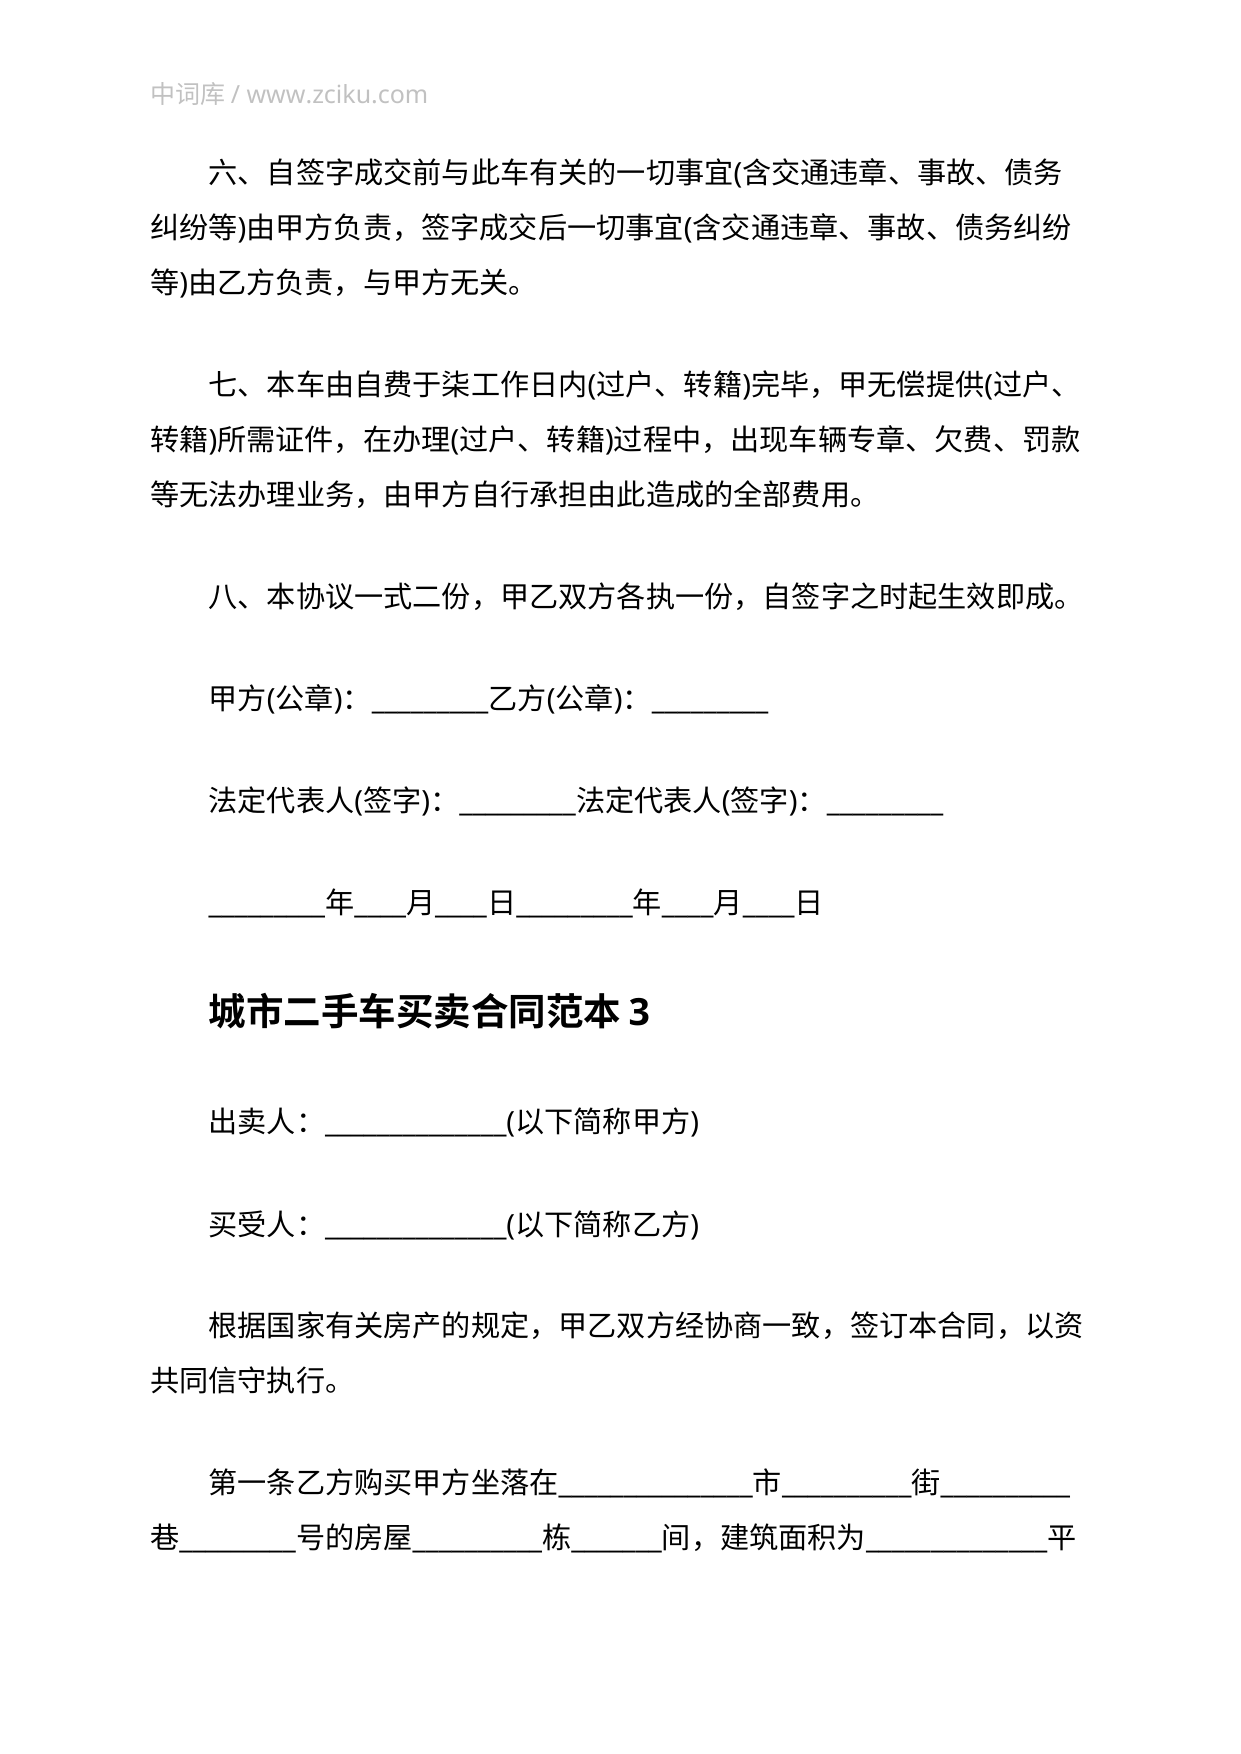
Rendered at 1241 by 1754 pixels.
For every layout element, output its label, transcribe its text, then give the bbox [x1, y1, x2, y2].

text 出卖人：______________(以下简称甲方) [150, 1099, 1090, 1141]
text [150, 1460, 1090, 1557]
text 甲方(公章)：_________乙方(公章)：_________ [150, 676, 1090, 718]
text 买受人：______________(以下简称乙方) [150, 1201, 1090, 1243]
text 八、本协议一式二份，甲乙双方各执一份，自签字之时起生效即成。 [150, 574, 1090, 616]
text 六、自签字成交前与此车有关的一切事宜(含交通违章、事故、债务纠纷等)由甲方负责，签字成交后一切事宜(含交通违章、事故、债务纠纷等)由乙方负责，与甲方无关。 [150, 150, 1090, 302]
text 城市二手车买卖合同范本3 [150, 981, 1090, 1036]
text _________年____月____日_________年____月____日 [150, 879, 1090, 922]
text 根据国家有关房产的规定，甲乙双方经协商一致，签订本合同，以资共同信守执行。 [150, 1303, 1090, 1400]
text 法定代表人(签字)：_________法定代表人(签字)：_________ [150, 777, 1090, 820]
text 七、本车由自费于柒工作日内(过户、转籍)完毕，甲无偿提供(过户、转籍)所需证件，在办理(过户、转籍)过程中，出现车辆专章、欠费、罚款等无法办理业务，由甲方自行承担由此造成的全部费用。 [150, 362, 1090, 514]
